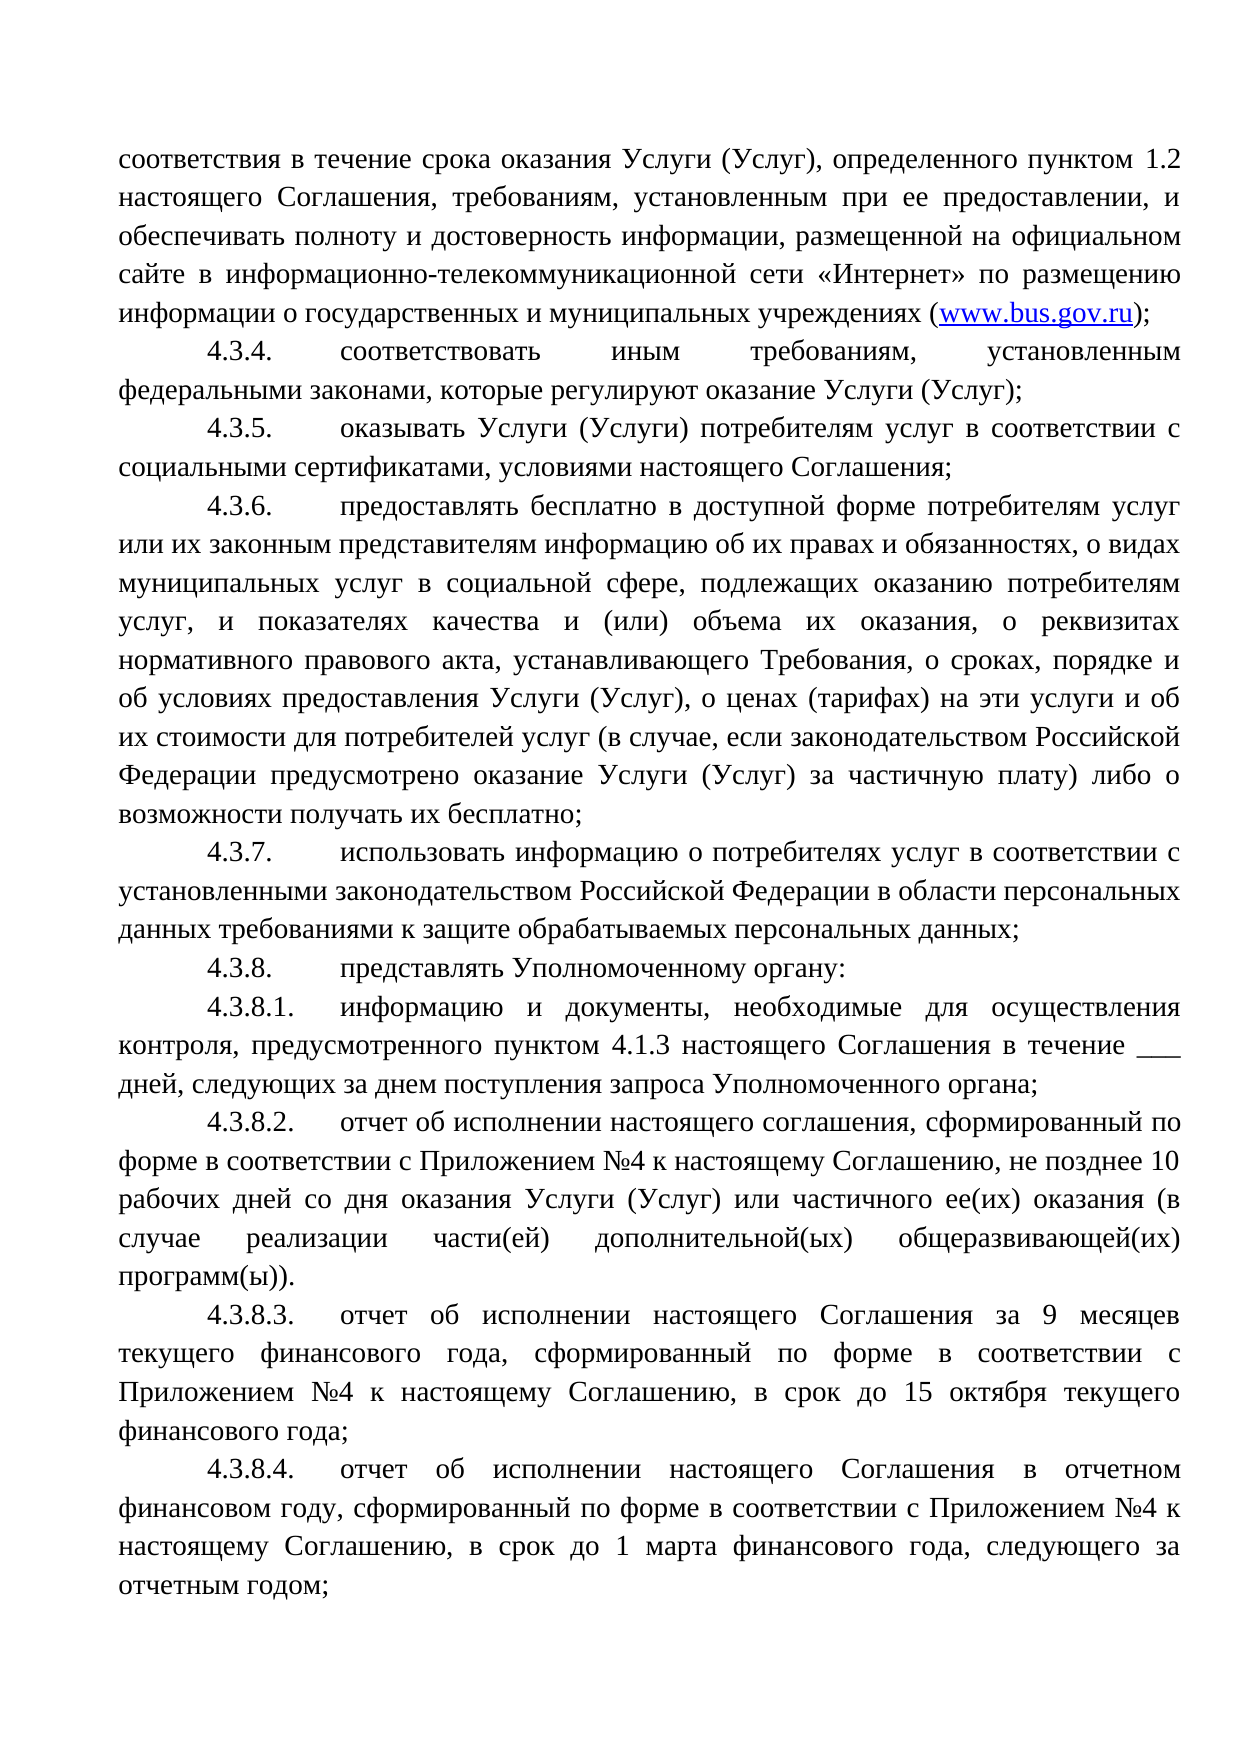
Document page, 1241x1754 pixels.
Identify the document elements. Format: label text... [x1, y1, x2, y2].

list представлять Уполномоченному органу: [118, 950, 1181, 984]
list отчет об исполнении настоящего Соглашения в отчетном финансовом году, сформированный по форме в соответствии с Приложением №4 к настоящему Соглашению, в срок до 1 марта финансового года, следующего за отчетным годом; [118, 1451, 1181, 1600]
list предоставлять бесплатно в доступной форме потребителям услуг или их законным представителям информацию об их правах и обязанностях, о видах муниципальных услуг в социальной сфере, подлежащих оказанию потребителям услуг, и показателях качества и (или) объема их оказания, о реквизитах нормативного правового акта, устанавливающего Требования, о сроках, порядке и об условиях предоставления Услуги (Услуг), о ценах (тарифах) на эти услуги и об их стоимости для потребителей услуг (в случае, если законодательством Российской Федерации предусмотрено оказание Услуги (Услуг) за частичную плату) либо о возможности получать их бесплатно; [118, 488, 1181, 829]
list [118, 141, 1181, 328]
list отчет об исполнении настоящего Соглашения за 9 месяцев текущего финансового года, сформированный по форме в соответствии с Приложением №4 к настоящему Соглашению, в срок до 15 октября текущего финансового года; [118, 1297, 1181, 1446]
list оказывать Услуги (Услуги) потребителям услуг в соответствии с социальными сертификатами, условиями настоящего Соглашения; [118, 411, 1181, 483]
list соответствовать иным требованиям, установленным федеральными законами, которые регулируют оказание Услуги (Услуг); [118, 333, 1181, 406]
list отчет об исполнении настоящего соглашения, сформированный по форме в соответствии с Приложением №4 к настоящему Соглашению, не позднее 10 рабочих дней со дня оказания Услуги (Услуг) или частичного ее(их) оказания (в случае реализации части(ей) дополнительной(ых) общеразвивающей(их) программ(ы)). [118, 1104, 1181, 1292]
list использовать информацию о потребителях услуг в соответствии с установленными законодательством Российской Федерации в области персональных данных требованиями к защите обрабатываемых персональных данных; [118, 834, 1181, 945]
list информацию и документы, необходимые для осуществления контроля, предусмотренного пунктом 4.1.3 настоящего Соглашения в течение ___ дней, следующих за днем поступления запроса Уполномоченного органа; [118, 989, 1181, 1099]
